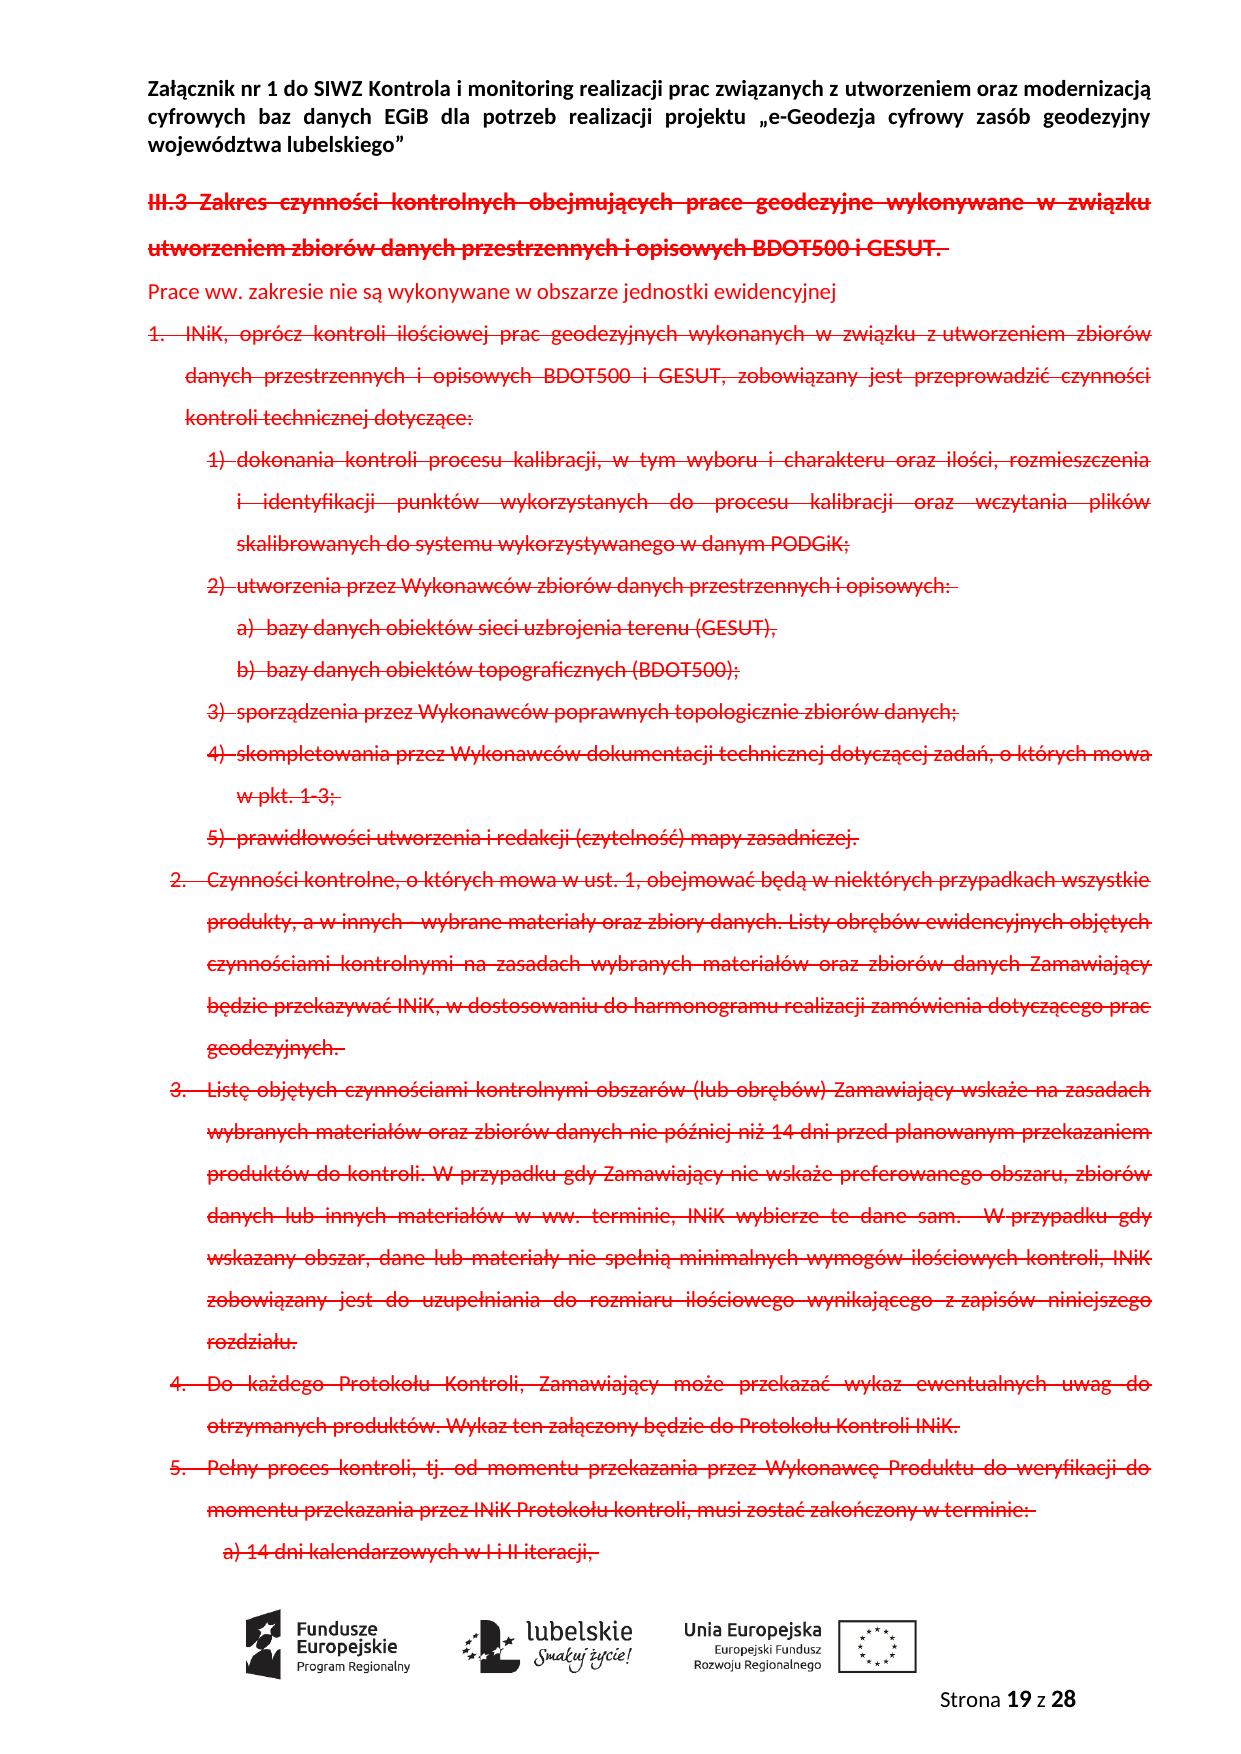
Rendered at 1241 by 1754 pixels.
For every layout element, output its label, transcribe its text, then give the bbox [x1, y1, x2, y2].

list skompletowania przez Wykonawców dokumentacji technicznej dotyczącej zadań, o których mowa w pkt. 1-3; [207, 755, 1152, 809]
list prawidłowości utworzenia i redakcji (czytelność) mapy zasadniczej. [207, 823, 1152, 851]
list Listę objętych czynnościami kontrolnymi obszarów (lub obrębów) Zamawiający wskaże na zasadach wybranych materiałów oraz zbiorów danych nie później niż 14 dni przed planowanym przekazaniem produktów do kontroli. W przypadku gdy Zamawiający nie wskaże preferowanego obszaru, zbiorów danych lub innych materiałów w ww. terminie, INiK wybierze te dane sam. W przypadku gdy wskazany obszar, dane lub materiały nie spełnią minimalnych wymogów ilościowych kontroli, INiK zobowiązany jest do uzupełniania do rozmiaru ilościowego wynikającego z zapisów niniejszego rozdziału. [169, 1075, 1152, 1355]
list a) 14 dni kalendarzowych w I i II iteracji, [223, 1537, 1152, 1565]
list sporządzenia przez Wykonawców poprawnych topologicznie zbiorów danych; [207, 697, 1152, 725]
list INiK, oprócz kontroli ilościowej prac geodezyjnych wykonanych w związku z utworzeniem zbiorów danych przestrzennych i opisowych BDOT500 i GESUT, zobowiązany jest przeprowadzić czynności kontroli technicznej dotyczące: [148, 336, 1152, 431]
list INiK, oprócz kontroli ilościowej prac geodezyjnych wykonanych w związku z utworzeniem zbiorów danych przestrzennych i opisowych BDOT500 i GESUT, zobowiązany jest przeprowadzić czynności kontroli technicznej dotyczące: [148, 319, 1152, 335]
list bazy danych obiektów sieci uzbrojenia terenu (GESUT), [236, 613, 1152, 641]
picture [223, 1580, 940, 1708]
list Pełny proces kontroli, tj. od momentu przekazania przez Wykonawcę Produktu do weryfikacji do momentu przekazania przez INiK Protokołu kontroli, musi zostać zakończony w terminie: [169, 1453, 1152, 1523]
list skompletowania przez Wykonawców dokumentacji technicznej dotyczącej zadań, o których mowa w pkt. 1-3; [207, 739, 1152, 754]
text III.3 Zakres czynności kontrolnych obejmujących prace geodezyjne wykonywane w związku utworzeniem zbiorów danych przestrzennych i opisowych BDOT500 i GESUT. [148, 186, 1152, 262]
list dokonania kontroli procesu kalibracji, w tym wyboru i charakteru oraz ilości, rozmieszczenia i identyfikacji punktów wykorzystanych do procesu kalibracji oraz wczytania plików skalibrowanych do systemu wykorzystywanego w danym PODGiK; [207, 445, 1152, 557]
list Czynności kontrolne, o których mowa w ust. 1, obejmować będą w niektórych przypadkach wszystkie produkty, a w innych - wybrane materiały oraz zbiory danych. Listy obrębów ewidencyjnych objętych czynnościami kontrolnymi na zasadach wybranych materiałów oraz zbiorów danych Zamawiający będzie przekazywać INiK, w dostosowaniu do harmonogramu realizacji zamówienia dotyczącego prac geodezyjnych. [169, 865, 1152, 1061]
list Do każdego Protokołu Kontroli, Zamawiający może przekazać wykaz ewentualnych uwag do otrzymanych produktów. Wykaz ten załączony będzie do Protokołu Kontroli INiK. [169, 1385, 1152, 1439]
list Do każdego Protokołu Kontroli, Zamawiający może przekazać wykaz ewentualnych uwag do otrzymanych produktów. Wykaz ten załączony będzie do Protokołu Kontroli INiK. [169, 1369, 1152, 1384]
list bazy danych obiektów topograficznych (BDOT500); [236, 655, 1152, 683]
list utworzenia przez Wykonawców zbiorów danych przestrzennych i opisowych: [207, 571, 1152, 599]
text Prace ww. zakresie nie są wykonywane w obszarze jednostki ewidencyjnej [148, 277, 1152, 305]
